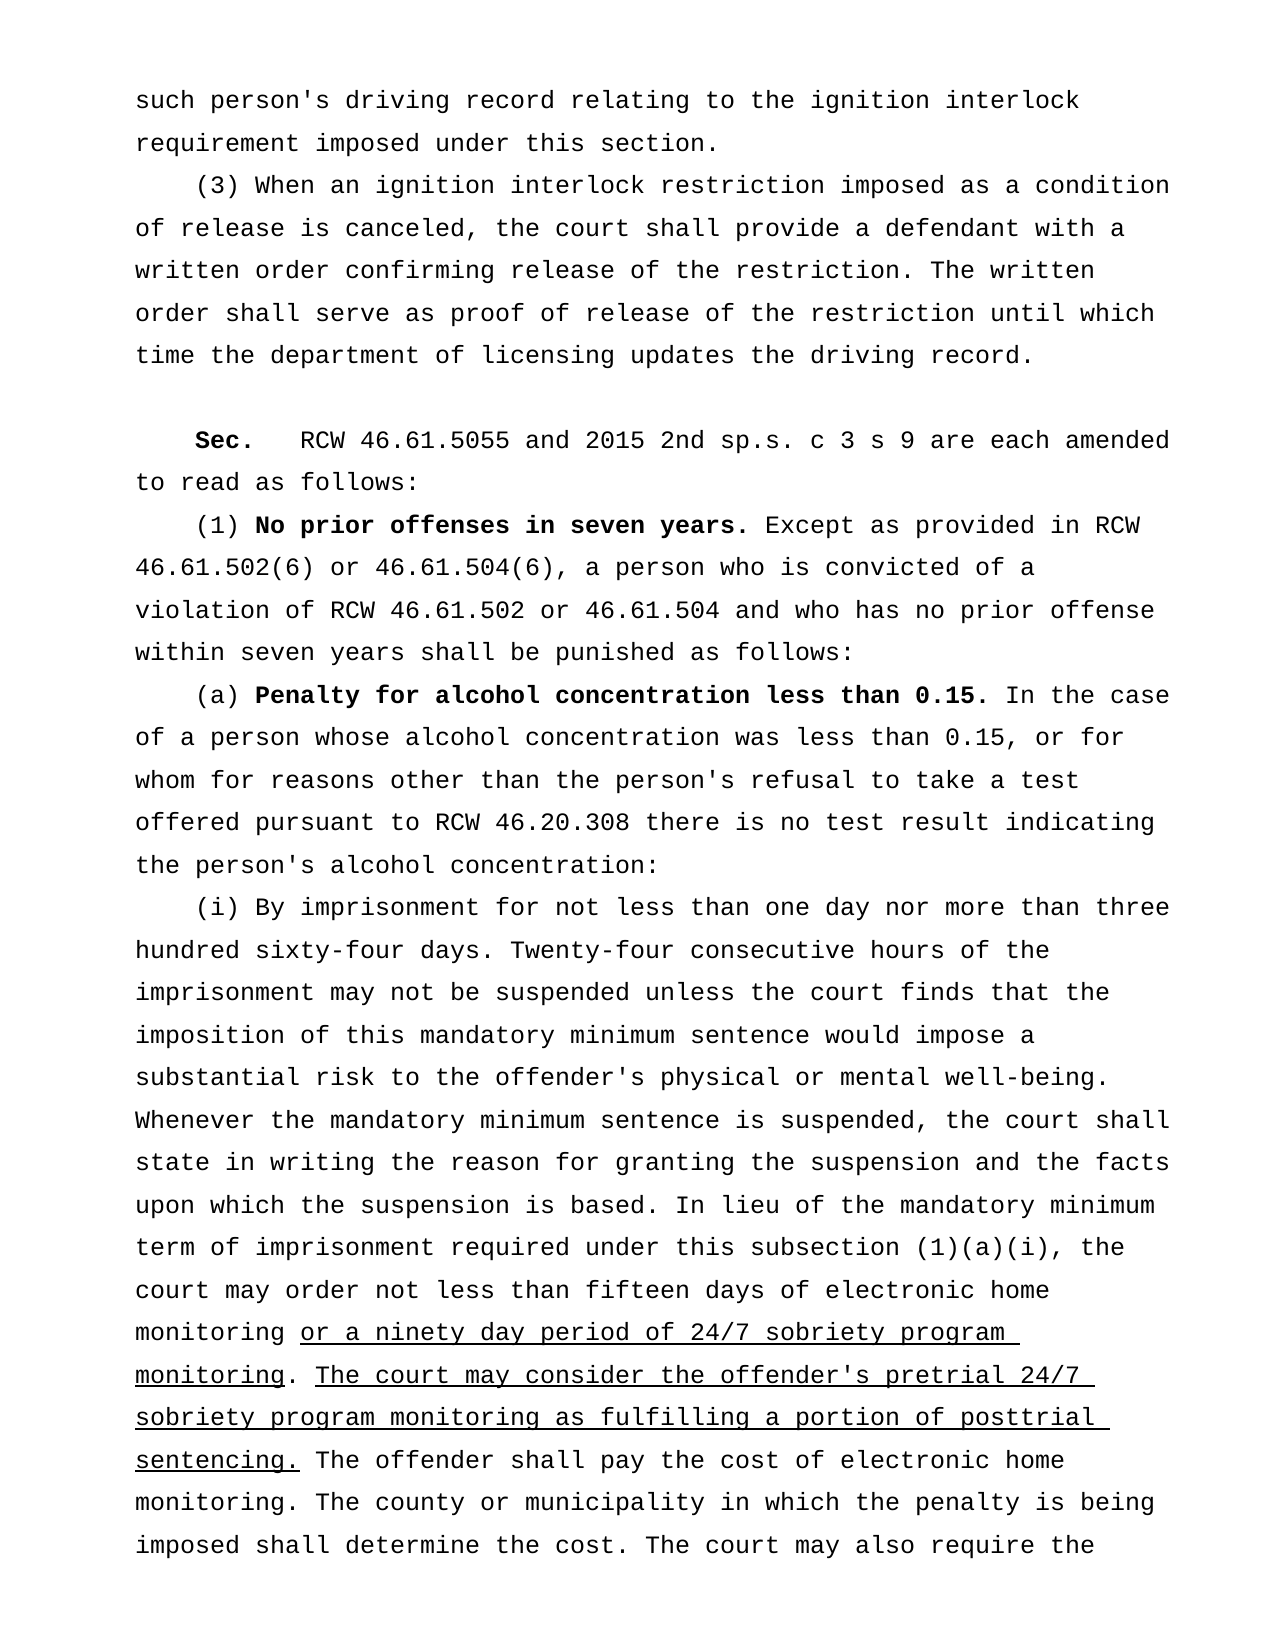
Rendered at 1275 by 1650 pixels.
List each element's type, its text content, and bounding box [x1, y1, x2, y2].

text (a) Penalty for alcohol concentration less than 0.15. In the case of a person whose alcohol concentration was less than 0.15, or for whom for reasons other than the person's refusal to take a test offered pursuant to RCW 46.20.308 there is no test result indicating the person's alcohol concentration: [135, 669, 1170, 882]
text (3) When an ignition interlock restriction imposed as a condition of release is canceled, the court shall provide a defendant with a written order confirming release of the restriction. The written order shall serve as proof of release of the restriction until which time the department of licensing updates the driving record. [135, 160, 1170, 372]
text Sec. RCW 46.61.5055 and 2015 2nd sp.s. c 3 s 9 are each amended to read as follows: [135, 414, 1170, 499]
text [135, 75, 1170, 160]
text (1) No prior offenses in seven years. Except as provided in RCW 46.61.502(6) or 46.61.504(6), a person who is convicted of a violation of RCW 46.61.502 or 46.61.504 and who has no prior offense within seven years shall be punished as follows: [135, 499, 1170, 669]
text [135, 882, 1170, 1562]
